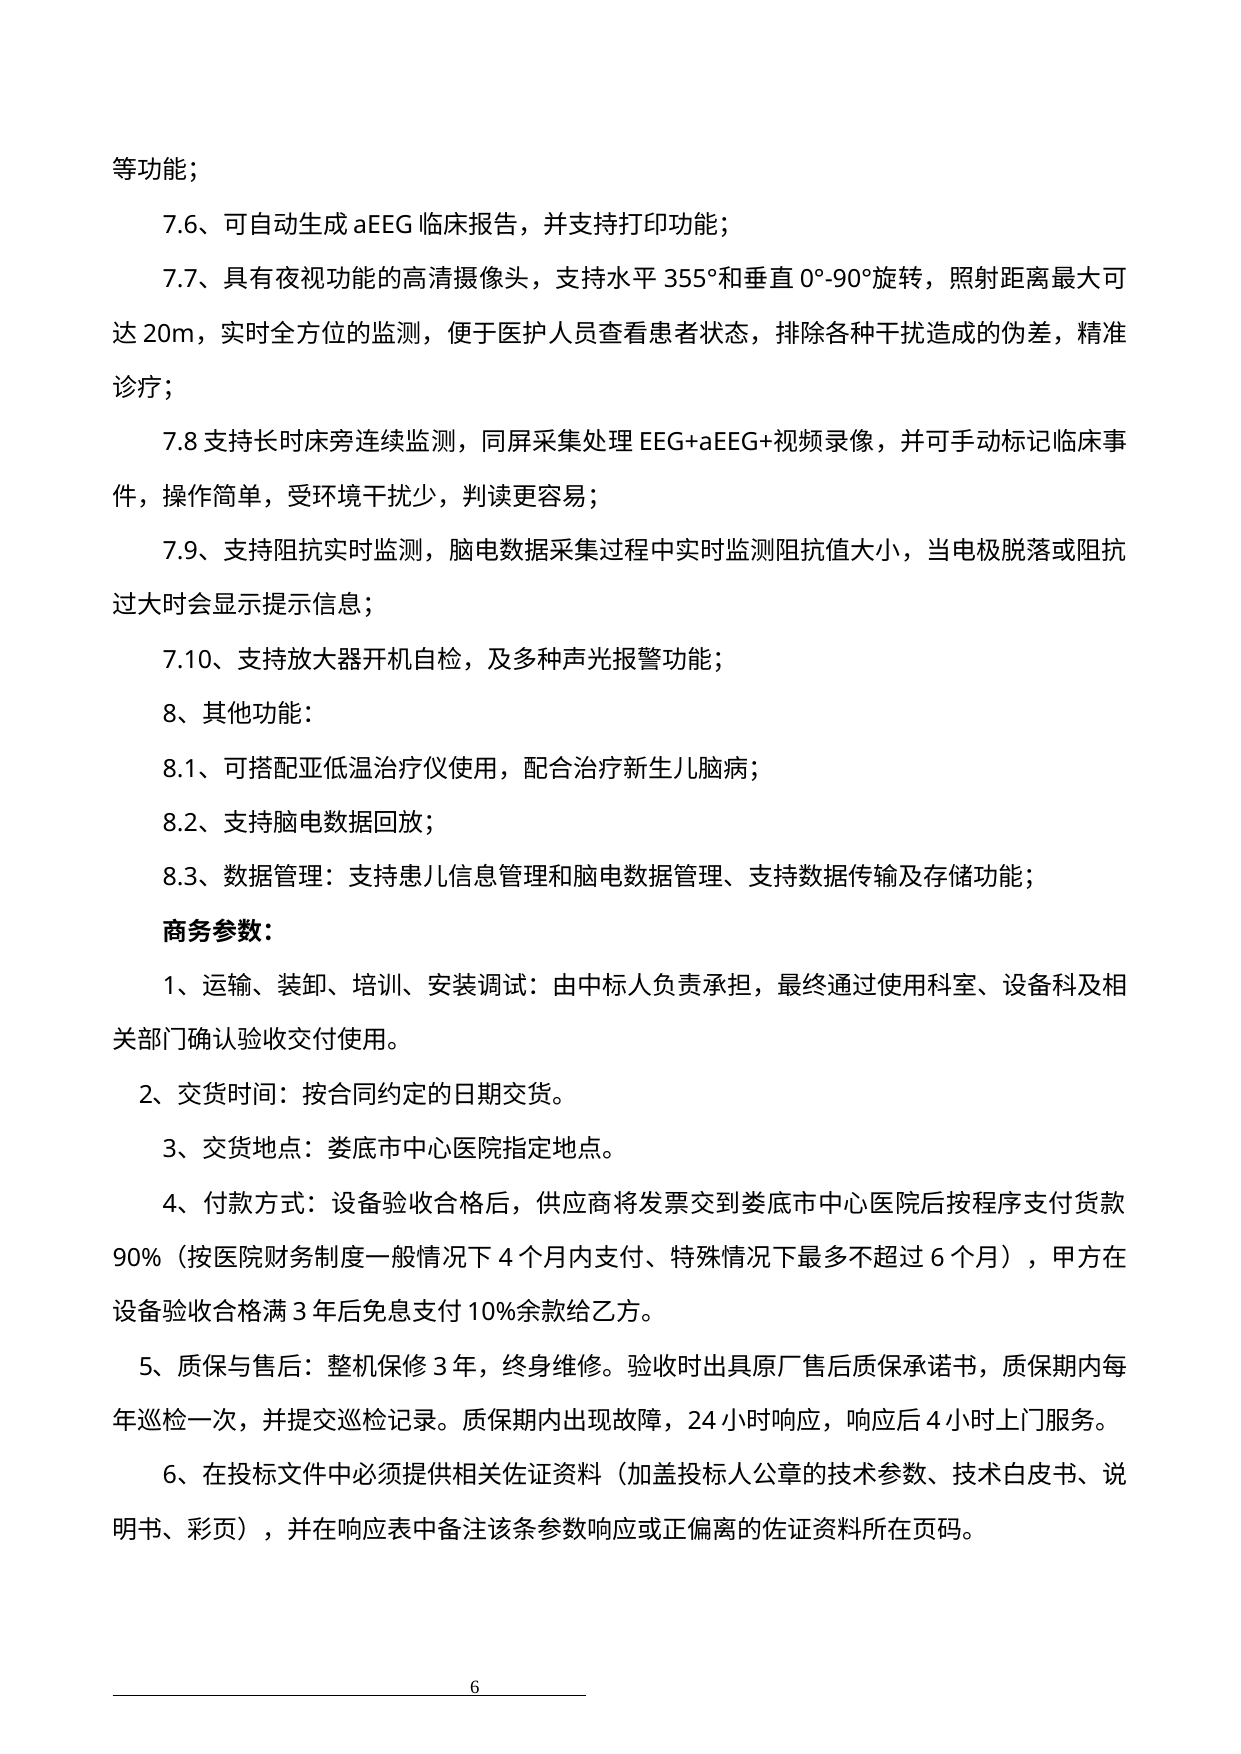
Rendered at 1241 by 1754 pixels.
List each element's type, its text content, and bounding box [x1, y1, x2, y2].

text 7.9、支持阻抗实时监测，脑电数据采集过程中实时监测阻抗值大小，当电极脱落或阻抗过大时会显示提示信息； [112, 531, 1128, 621]
text 1、运输、装卸、培训、安装调试：由中标人负责承担，最终通过使用科室、设备科及相关部门确认验收交付使用。 2、交货时间：按合同约定的日期交货。 [112, 966, 1128, 1111]
list 4、付款方式：设备验收合格后，供应商将发票交到娄底市中心医院后按程序支付货款90%（按医院财务制度一般情况下4个月内支付、特殊情况下最多不超过6个月），甲方在设备验收合格满3年后免息支付10%余款给乙方。 5、质保与售后：整机保修3年，终身维修。验收时出具原厂售后质保承诺书，质保期内每年巡检一次，并提交巡检记录。质保期内出现故障，24小时响应，响应后4小时上门服务。 [112, 1183, 1128, 1437]
text 8.3、数据管理：支持患儿信息管理和脑电数据管理、支持数据传输及存储功能； [112, 857, 1128, 893]
text 7.8支持长时床旁连续监测，同屏采集处理EEG+aEEG+视频录像，并可手动标记临床事件，操作简单，受环境干扰少，判读更容易； [112, 422, 1128, 512]
subtitle 商务参数： [112, 911, 1128, 947]
text 7.7、具有夜视功能的高清摄像头，支持水平355°和垂直0°-90°旋转，照射距离最大可达20m，实时全方位的监测，便于医护人员查看患者状态，排除各种干扰造成的伪差，精准诊疗； [112, 259, 1128, 404]
text 8、其他功能： [112, 694, 1128, 730]
text 6、在投标文件中必须提供相关佐证资料（加盖投标人公章的技术参数、技术白皮书、说明书、彩页），并在响应表中备注该条参数响应或正偏离的佐证资料所在页码。 [112, 1455, 1128, 1546]
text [112, 150, 1128, 186]
text 8.1、可搭配亚低温治疗仪使用，配合治疗新生儿脑病； [112, 748, 1128, 784]
text 7.6、可自动生成aEEG临床报告，并支持打印功能； [112, 204, 1128, 241]
list 3、交货地点：娄底市中心医院指定地点。 [112, 1129, 1128, 1165]
text 7.10、支持放大器开机自检，及多种声光报警功能； [112, 639, 1128, 676]
text 8.2、支持脑电数据回放； [112, 802, 1128, 839]
